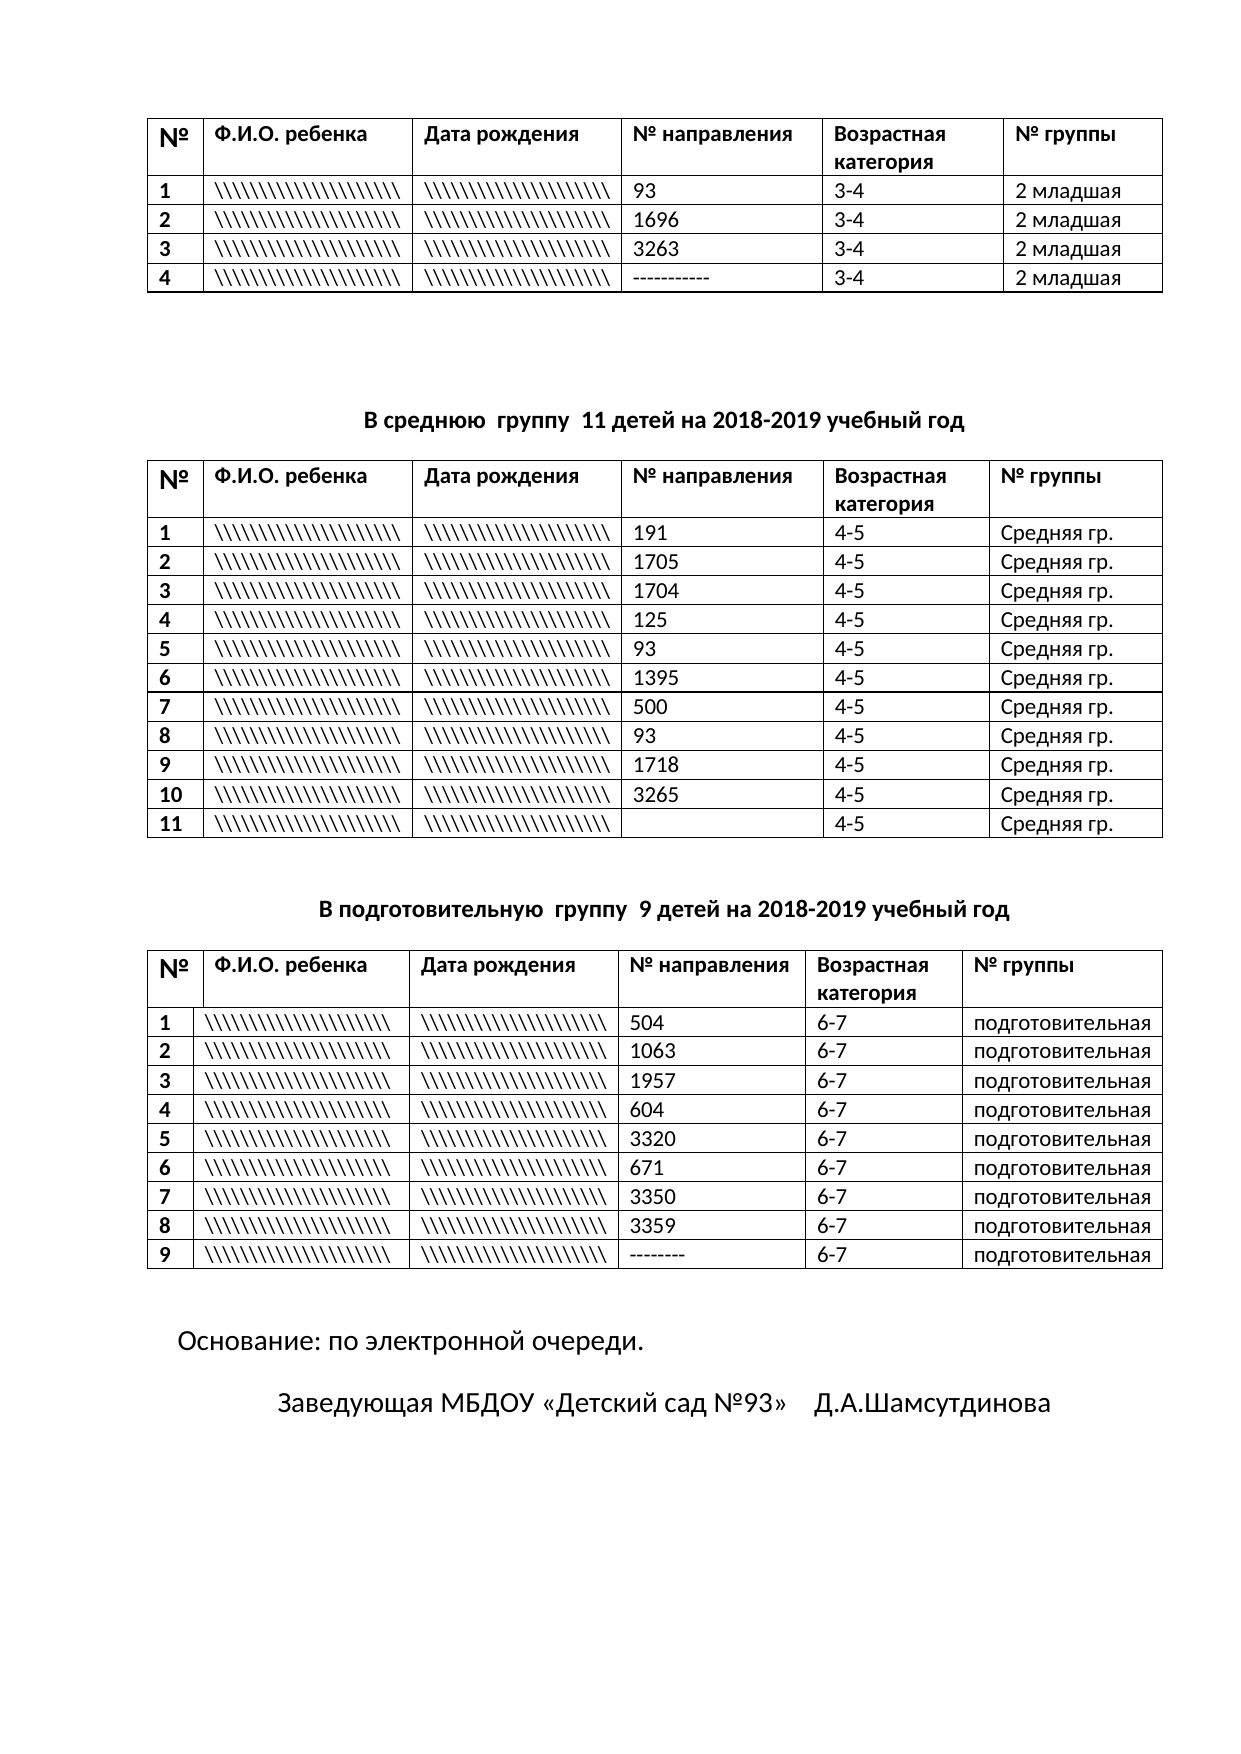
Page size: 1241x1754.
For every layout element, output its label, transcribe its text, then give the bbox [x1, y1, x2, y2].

table_cell 10 [148, 780, 203, 808]
table_cell 3320 [619, 1124, 805, 1152]
table_cell 8 [148, 722, 203, 749]
table_cell 9 [148, 1240, 193, 1268]
table_cell подготовительная [963, 1124, 1162, 1152]
table_cell 1063 [619, 1037, 805, 1065]
table_cell 3-4 [823, 176, 1003, 204]
table_cell 1696 [622, 205, 822, 233]
table_cell 4-5 [824, 751, 989, 779]
table_cell \\\\\\\\\\\\\\\\\\\\\ [194, 1182, 409, 1210]
table_cell 7 [148, 1182, 193, 1210]
table_cell 4-5 [824, 605, 989, 633]
table_cell \\\\\\\\\\\\\\\\\\\\\ [413, 547, 621, 575]
table_cell \\\\\\\\\\\\\\\\\\\\\ [413, 518, 621, 546]
table_header № группы [1004, 119, 1162, 175]
table_header № [148, 951, 203, 1007]
table_cell 3 [148, 1066, 193, 1094]
table_cell \\\\\\\\\\\\\\\\\\\\\ [413, 780, 621, 808]
table_cell \\\\\\\\\\\\\\\\\\\\\ [194, 1095, 409, 1123]
table_cell 6-7 [806, 1095, 962, 1123]
table_cell 1 [148, 176, 203, 204]
table_cell подготовительная [963, 1211, 1162, 1239]
table_cell -------- [619, 1240, 805, 1268]
table_cell 2 младшая [1004, 205, 1162, 233]
table_cell 4-5 [824, 634, 989, 662]
table_cell 4-5 [824, 780, 989, 808]
table_cell \\\\\\\\\\\\\\\\\\\\\ [410, 1211, 618, 1239]
table_cell 93 [622, 722, 823, 749]
table_cell \\\\\\\\\\\\\\\\\\\\\ [194, 1240, 409, 1268]
table_cell 4-5 [824, 664, 989, 691]
table_cell 671 [619, 1153, 805, 1181]
table_cell 1704 [622, 576, 823, 604]
table_cell \\\\\\\\\\\\\\\\\\\\\ [413, 234, 621, 262]
table_cell \\\\\\\\\\\\\\\\\\\\\ [410, 1095, 618, 1123]
table_cell \\\\\\\\\\\\\\\\\\\\\ [204, 751, 412, 779]
table_cell 4-5 [824, 722, 989, 749]
table_header Возрастная категория [823, 119, 1003, 175]
table_cell 2 младшая [1004, 264, 1162, 291]
table_cell \\\\\\\\\\\\\\\\\\\\\ [204, 664, 412, 691]
table_cell 1705 [622, 547, 823, 575]
table_cell 9 [148, 751, 203, 779]
table_header № [148, 119, 203, 175]
table_cell Средняя гр. [990, 809, 1162, 837]
table_cell 6-7 [806, 1066, 962, 1094]
table_cell 3359 [619, 1211, 805, 1239]
table_cell \\\\\\\\\\\\\\\\\\\\\ [410, 1240, 618, 1268]
table_cell \\\\\\\\\\\\\\\\\\\\\ [204, 205, 412, 233]
table_cell \\\\\\\\\\\\\\\\\\\\\ [204, 780, 412, 808]
table_cell \\\\\\\\\\\\\\\\\\\\\ [413, 722, 621, 749]
text В подготовительную группу 9 детей на 2018-2019 учебный год [177, 894, 1152, 924]
table_cell \\\\\\\\\\\\\\\\\\\\\ [413, 176, 621, 204]
table_cell 1 [148, 518, 203, 546]
table_cell 6-7 [806, 1211, 962, 1239]
table_cell \\\\\\\\\\\\\\\\\\\\\ [413, 664, 621, 691]
table_cell \\\\\\\\\\\\\\\\\\\\\ [410, 1182, 618, 1210]
table_cell \\\\\\\\\\\\\\\\\\\\\ [413, 634, 621, 662]
table_cell \\\\\\\\\\\\\\\\\\\\\ [413, 751, 621, 779]
table_cell \\\\\\\\\\\\\\\\\\\\\ [204, 634, 412, 662]
table_cell \\\\\\\\\\\\\\\\\\\\\ [194, 1211, 409, 1239]
table_cell 7 [148, 693, 203, 721]
table_header Ф.И.О. ребенка [204, 951, 409, 1007]
table_cell 6-7 [806, 1240, 962, 1268]
table_cell 4 [148, 1095, 193, 1123]
table_cell 1718 [622, 751, 823, 779]
table_cell Средняя гр. [990, 722, 1162, 749]
table_cell 2 [148, 547, 203, 575]
table_cell Средняя гр. [990, 518, 1162, 546]
table_cell Средняя гр. [990, 751, 1162, 779]
table_cell 93 [622, 634, 823, 662]
table_cell 3-4 [823, 205, 1003, 233]
table_cell [622, 809, 823, 837]
table_cell 504 [619, 1008, 805, 1036]
table_cell 500 [622, 693, 823, 721]
table_header № направления [619, 951, 805, 1007]
table_cell 6 [148, 664, 203, 691]
table_cell \\\\\\\\\\\\\\\\\\\\\ [413, 693, 621, 721]
table_cell \\\\\\\\\\\\\\\\\\\\\ [410, 1153, 618, 1181]
table_cell \\\\\\\\\\\\\\\\\\\\\ [204, 722, 412, 749]
table_cell ----------- [622, 264, 822, 291]
table_cell 93 [622, 176, 822, 204]
table_cell 604 [619, 1095, 805, 1123]
table_cell 4-5 [824, 693, 989, 721]
table_cell \\\\\\\\\\\\\\\\\\\\\ [413, 576, 621, 604]
table_cell 191 [622, 518, 823, 546]
table_cell Средняя гр. [990, 780, 1162, 808]
table_cell 6-7 [806, 1153, 962, 1181]
table_header Возрастная категория [824, 461, 989, 517]
table_cell подготовительная [963, 1240, 1162, 1268]
table_header № группы [963, 951, 1162, 1007]
table_header Дата рождения [413, 461, 621, 517]
text В среднюю группу 11 детей на 2018-2019 учебный год [177, 404, 1152, 435]
table_cell 4-5 [824, 518, 989, 546]
table_cell 3-4 [823, 234, 1003, 262]
table_header Дата рождения [410, 951, 618, 1007]
table_cell Средняя гр. [990, 576, 1162, 604]
table_header № направления [622, 119, 822, 175]
table_cell подготовительная [963, 1182, 1162, 1210]
table_cell 3 [148, 576, 203, 604]
table_cell 8 [148, 1211, 193, 1239]
text Основание: по электронной очереди. [177, 1322, 1152, 1358]
table_cell 125 [622, 605, 823, 633]
table_cell \\\\\\\\\\\\\\\\\\\\\ [194, 1066, 409, 1094]
table_cell 3350 [619, 1182, 805, 1210]
table_cell 6 [148, 1153, 193, 1181]
table_header Ф.И.О. ребенка [204, 119, 412, 175]
table_cell 4 [148, 264, 203, 291]
table_cell \\\\\\\\\\\\\\\\\\\\\ [410, 1008, 618, 1036]
table_cell 3 [148, 234, 203, 262]
table_cell подготовительная [963, 1095, 1162, 1123]
table_cell 3265 [622, 780, 823, 808]
table_cell 6-7 [806, 1182, 962, 1210]
table_cell \\\\\\\\\\\\\\\\\\\\\ [194, 1124, 409, 1152]
table_cell \\\\\\\\\\\\\\\\\\\\\ [204, 605, 412, 633]
table_cell 11 [148, 809, 203, 837]
table_cell \\\\\\\\\\\\\\\\\\\\\ [204, 693, 412, 721]
table_cell Средняя гр. [990, 605, 1162, 633]
table_cell подготовительная [963, 1066, 1162, 1094]
table_cell \\\\\\\\\\\\\\\\\\\\\ [204, 547, 412, 575]
table_cell \\\\\\\\\\\\\\\\\\\\\ [410, 1066, 618, 1094]
table_cell Средняя гр. [990, 634, 1162, 662]
table_cell Средняя гр. [990, 664, 1162, 691]
table_cell 4-5 [824, 576, 989, 604]
table_cell \\\\\\\\\\\\\\\\\\\\\ [204, 264, 412, 291]
table_cell \\\\\\\\\\\\\\\\\\\\\ [194, 1037, 409, 1065]
table_cell 2 младшая [1004, 234, 1162, 262]
table_cell Средняя гр. [990, 547, 1162, 575]
table_cell \\\\\\\\\\\\\\\\\\\\\ [410, 1037, 618, 1065]
table_header № [148, 461, 203, 517]
table_cell 5 [148, 634, 203, 662]
table_cell 2 [148, 1037, 193, 1065]
table_cell 1957 [619, 1066, 805, 1094]
table_cell 6-7 [806, 1037, 962, 1065]
table_cell \\\\\\\\\\\\\\\\\\\\\ [204, 576, 412, 604]
table_cell \\\\\\\\\\\\\\\\\\\\\ [194, 1153, 409, 1181]
table_cell 2 [148, 205, 203, 233]
table_cell 3263 [622, 234, 822, 262]
table_cell Средняя гр. [990, 693, 1162, 721]
table_cell 5 [148, 1124, 193, 1152]
table_cell 1 [148, 1008, 193, 1036]
table_cell \\\\\\\\\\\\\\\\\\\\\ [413, 205, 621, 233]
table_cell подготовительная [963, 1153, 1162, 1181]
table_cell \\\\\\\\\\\\\\\\\\\\\ [204, 809, 412, 837]
table_cell 1395 [622, 664, 823, 691]
table_cell \\\\\\\\\\\\\\\\\\\\\ [413, 809, 621, 837]
table_header № группы [990, 461, 1162, 517]
table_cell \\\\\\\\\\\\\\\\\\\\\ [413, 605, 621, 633]
table_cell 6-7 [806, 1008, 962, 1036]
table_cell \\\\\\\\\\\\\\\\\\\\\ [204, 234, 412, 262]
table_cell 2 младшая [1004, 176, 1162, 204]
table_header Ф.И.О. ребенка [204, 461, 412, 517]
table_header Возрастная категория [806, 951, 962, 1007]
table_cell подготовительная [963, 1037, 1162, 1065]
table_cell 4 [148, 605, 203, 633]
table_cell \\\\\\\\\\\\\\\\\\\\\ [204, 176, 412, 204]
table_cell \\\\\\\\\\\\\\\\\\\\\ [194, 1008, 409, 1036]
table_cell подготовительная [963, 1008, 1162, 1036]
table_cell \\\\\\\\\\\\\\\\\\\\\ [413, 264, 621, 291]
table_cell 4-5 [824, 547, 989, 575]
table_cell 3-4 [823, 264, 1003, 291]
table_cell 4-5 [824, 809, 989, 837]
table_header Дата рождения [413, 119, 621, 175]
text Заведующая МБДОУ «Детский сад №93» Д.А.Шамсутдинова [177, 1384, 1152, 1419]
table_cell \\\\\\\\\\\\\\\\\\\\\ [204, 518, 412, 546]
table_cell 6-7 [806, 1124, 962, 1152]
table_cell \\\\\\\\\\\\\\\\\\\\\ [410, 1124, 618, 1152]
table_header № направления [622, 461, 823, 517]
